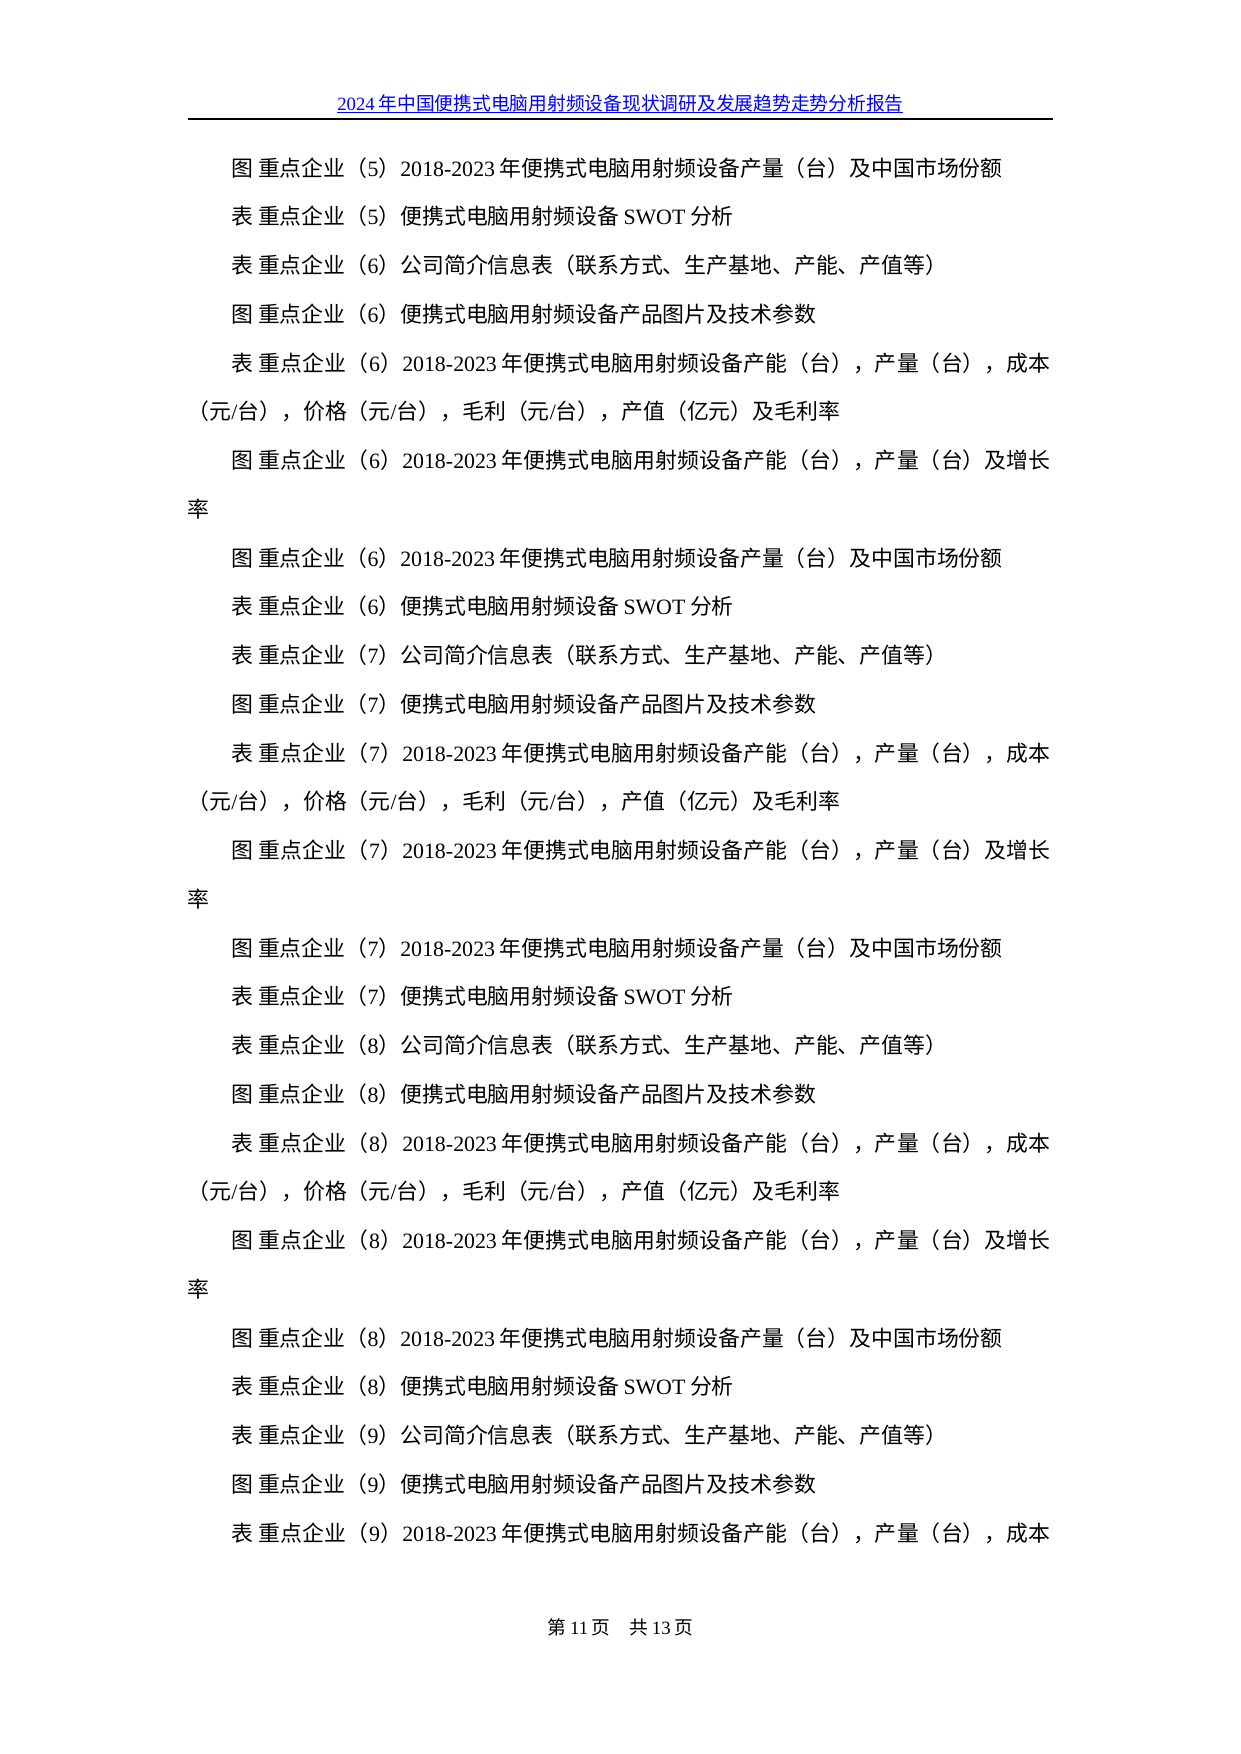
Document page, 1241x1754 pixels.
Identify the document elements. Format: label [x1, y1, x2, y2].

text [187, 150, 1053, 1548]
